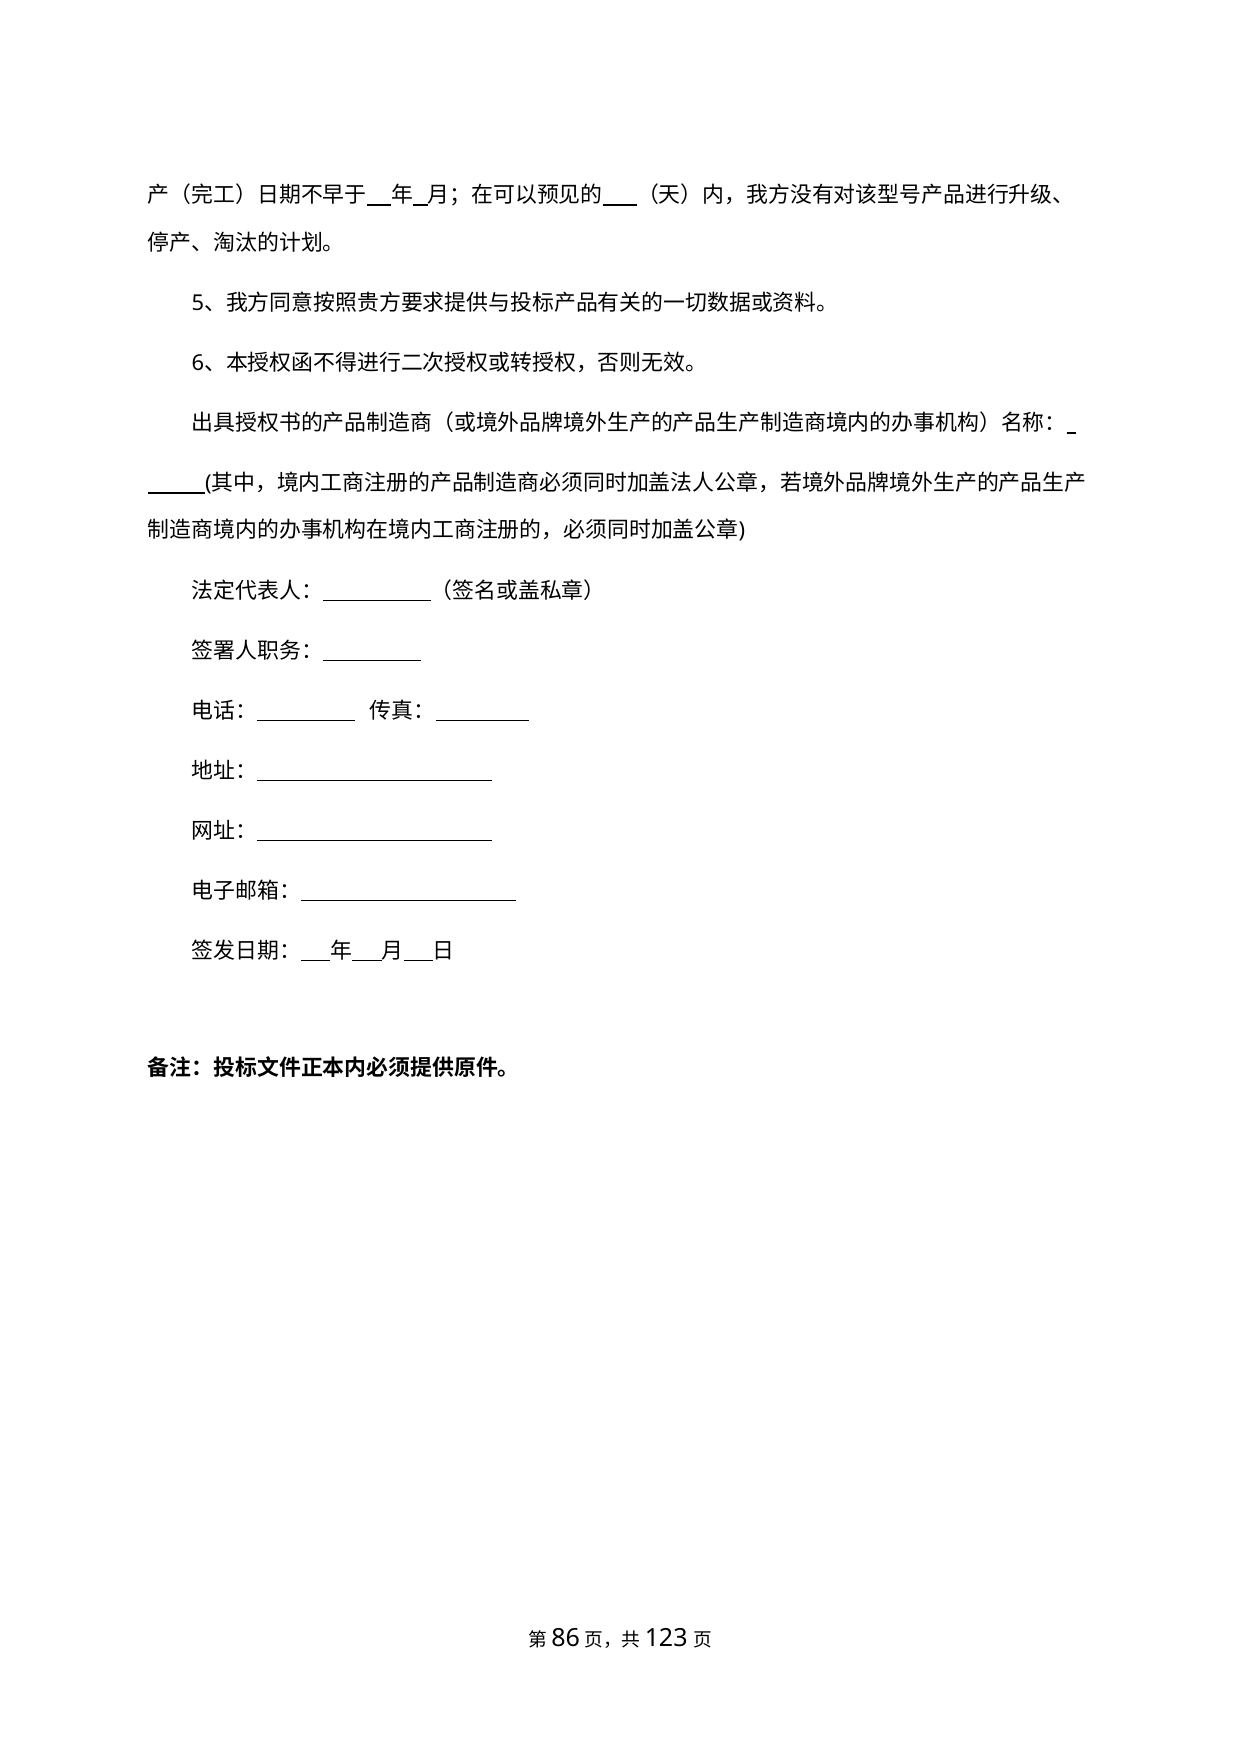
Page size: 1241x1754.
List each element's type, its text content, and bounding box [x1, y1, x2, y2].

text 5、我方同意按照贵方要求提供与投标产品有关的一切数据或资料。 [148, 285, 1092, 316]
text 签署人职务： [148, 633, 1092, 664]
text 电子邮箱： [148, 873, 1092, 904]
text 网址： [148, 813, 1092, 844]
text 签发日期： 年 月 日 [148, 933, 1092, 964]
text (其中，境内工商注册的产品制造商必须同时加盖法人公章，若境外品牌境外生产的产品生产制造商境内的办事机构在境内工商注册的，必须同时加盖公章) [148, 465, 1092, 544]
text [148, 177, 1092, 256]
text 备注：投标文件正本内必须提供原件。 [148, 1050, 999, 1081]
text 出具授权书的产品制造商（或境外品牌境外生产的产品生产制造商境内的办事机构）名称： [148, 405, 1092, 437]
text 电话： 传真： [148, 693, 1092, 724]
text 法定代表人： （签名或盖私章） [148, 573, 1092, 604]
text 地址： [148, 753, 1092, 784]
text 6、本授权函不得进行二次授权或转授权，否则无效。 [148, 345, 1092, 377]
